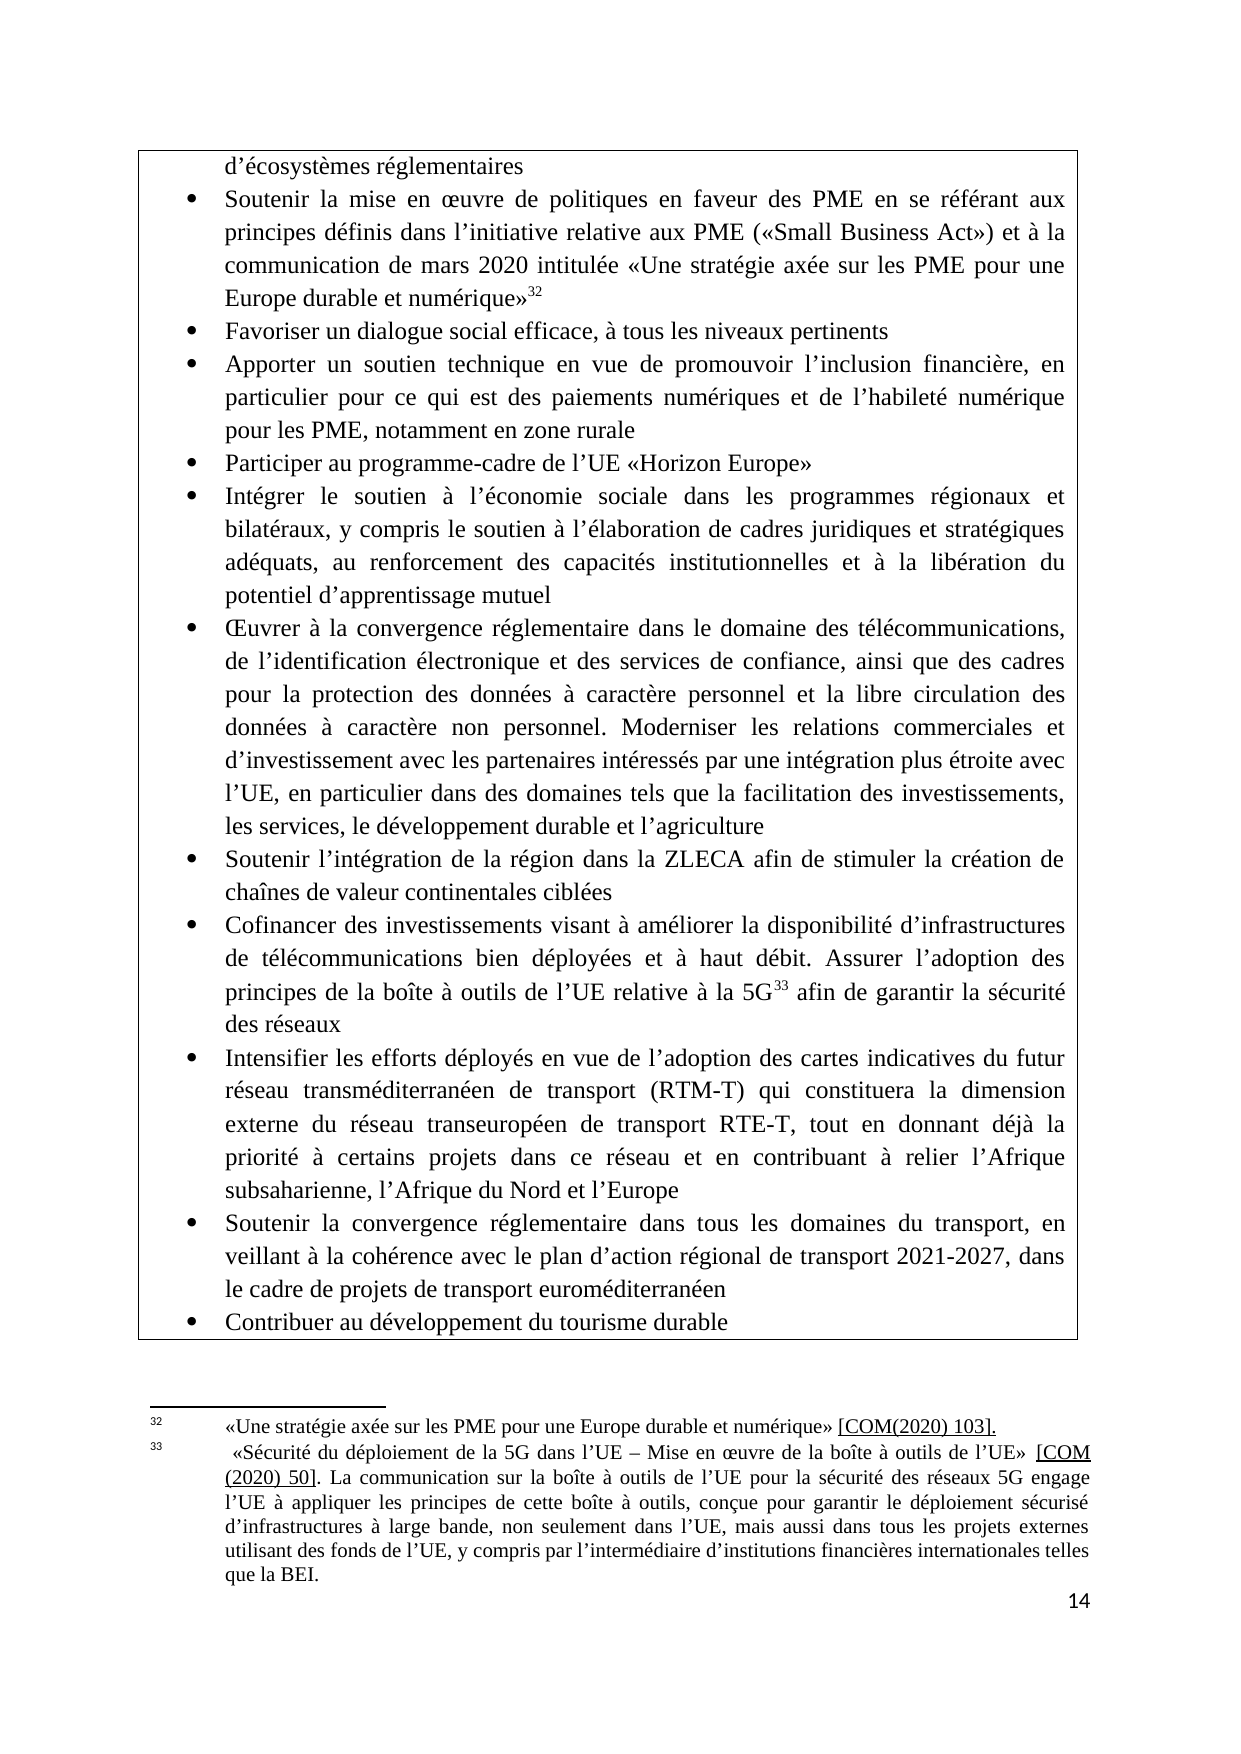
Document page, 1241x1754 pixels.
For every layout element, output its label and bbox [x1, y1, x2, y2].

table_header [139, 151, 1077, 1339]
